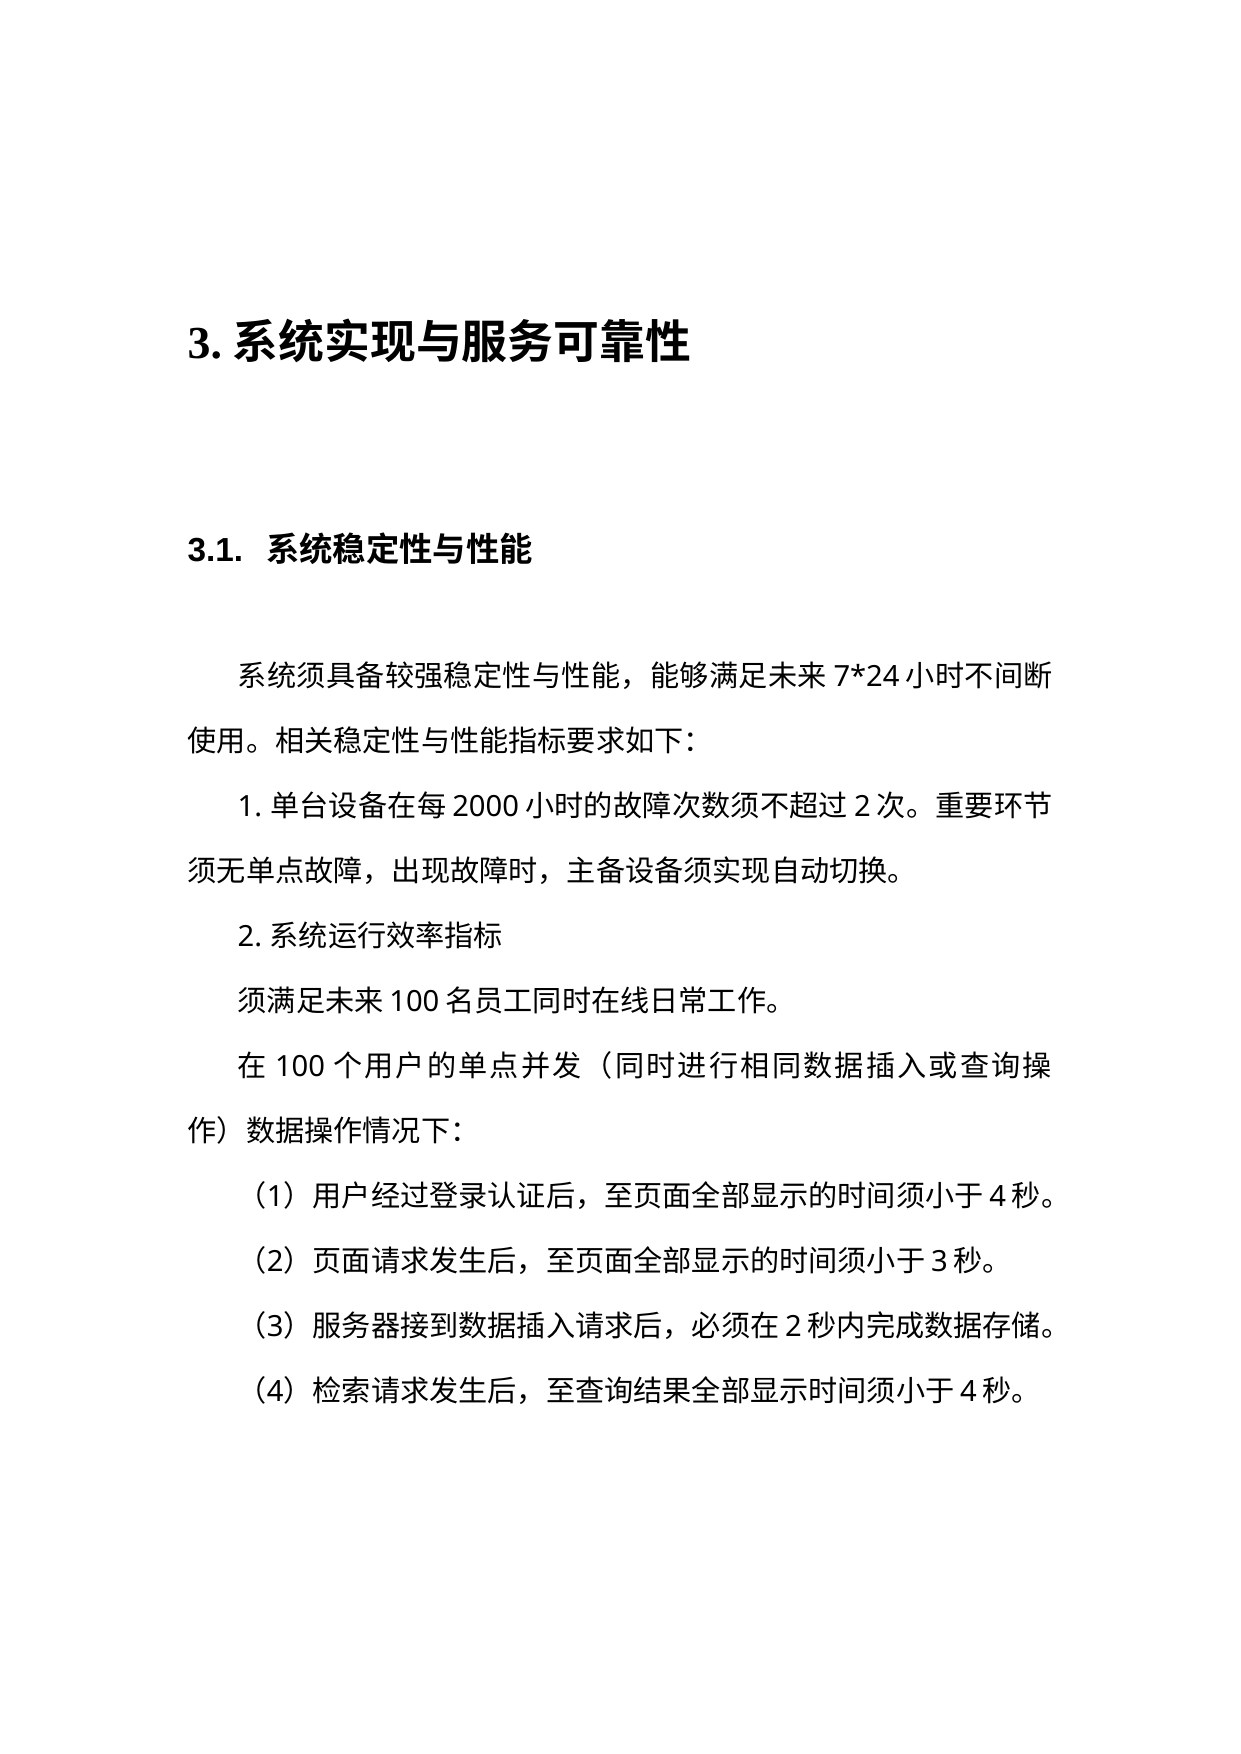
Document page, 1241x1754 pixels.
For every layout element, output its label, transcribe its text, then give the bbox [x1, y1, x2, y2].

text （4）检索请求发生后，至查询结果全部显示时间须小于4秒。 [187, 1356, 1053, 1421]
text （2）页面请求发生后，至页面全部显示的时间须小于3秒。 [187, 1226, 1053, 1291]
text 系统须具备较强稳定性与性能，能够满足未来7*24小时不间断使用。相关稳定性与性能指标要求如下： [187, 641, 1053, 771]
text 2. 系统运行效率指标 [187, 901, 1053, 966]
subtitle 系统稳定性与性能 [187, 515, 1053, 580]
text 须满足未来100名员工同时在线日常工作。 [187, 966, 1053, 1031]
text 1. 单台设备在每2000小时的故障次数须不超过2次。重要环节须无单点故障，出现故障时，主备设备须实现自动切换。 [187, 771, 1053, 901]
subtitle 系统实现与服务可靠性 [187, 290, 1053, 387]
text 在100个用户的单点并发（同时进行相同数据插入或查询操作）数据操作情况下： [187, 1031, 1053, 1161]
text （1）用户经过登录认证后，至页面全部显示的时间须小于4秒。 [187, 1161, 1053, 1226]
text （3）服务器接到数据插入请求后，必须在2秒内完成数据存储。 [187, 1291, 1053, 1356]
